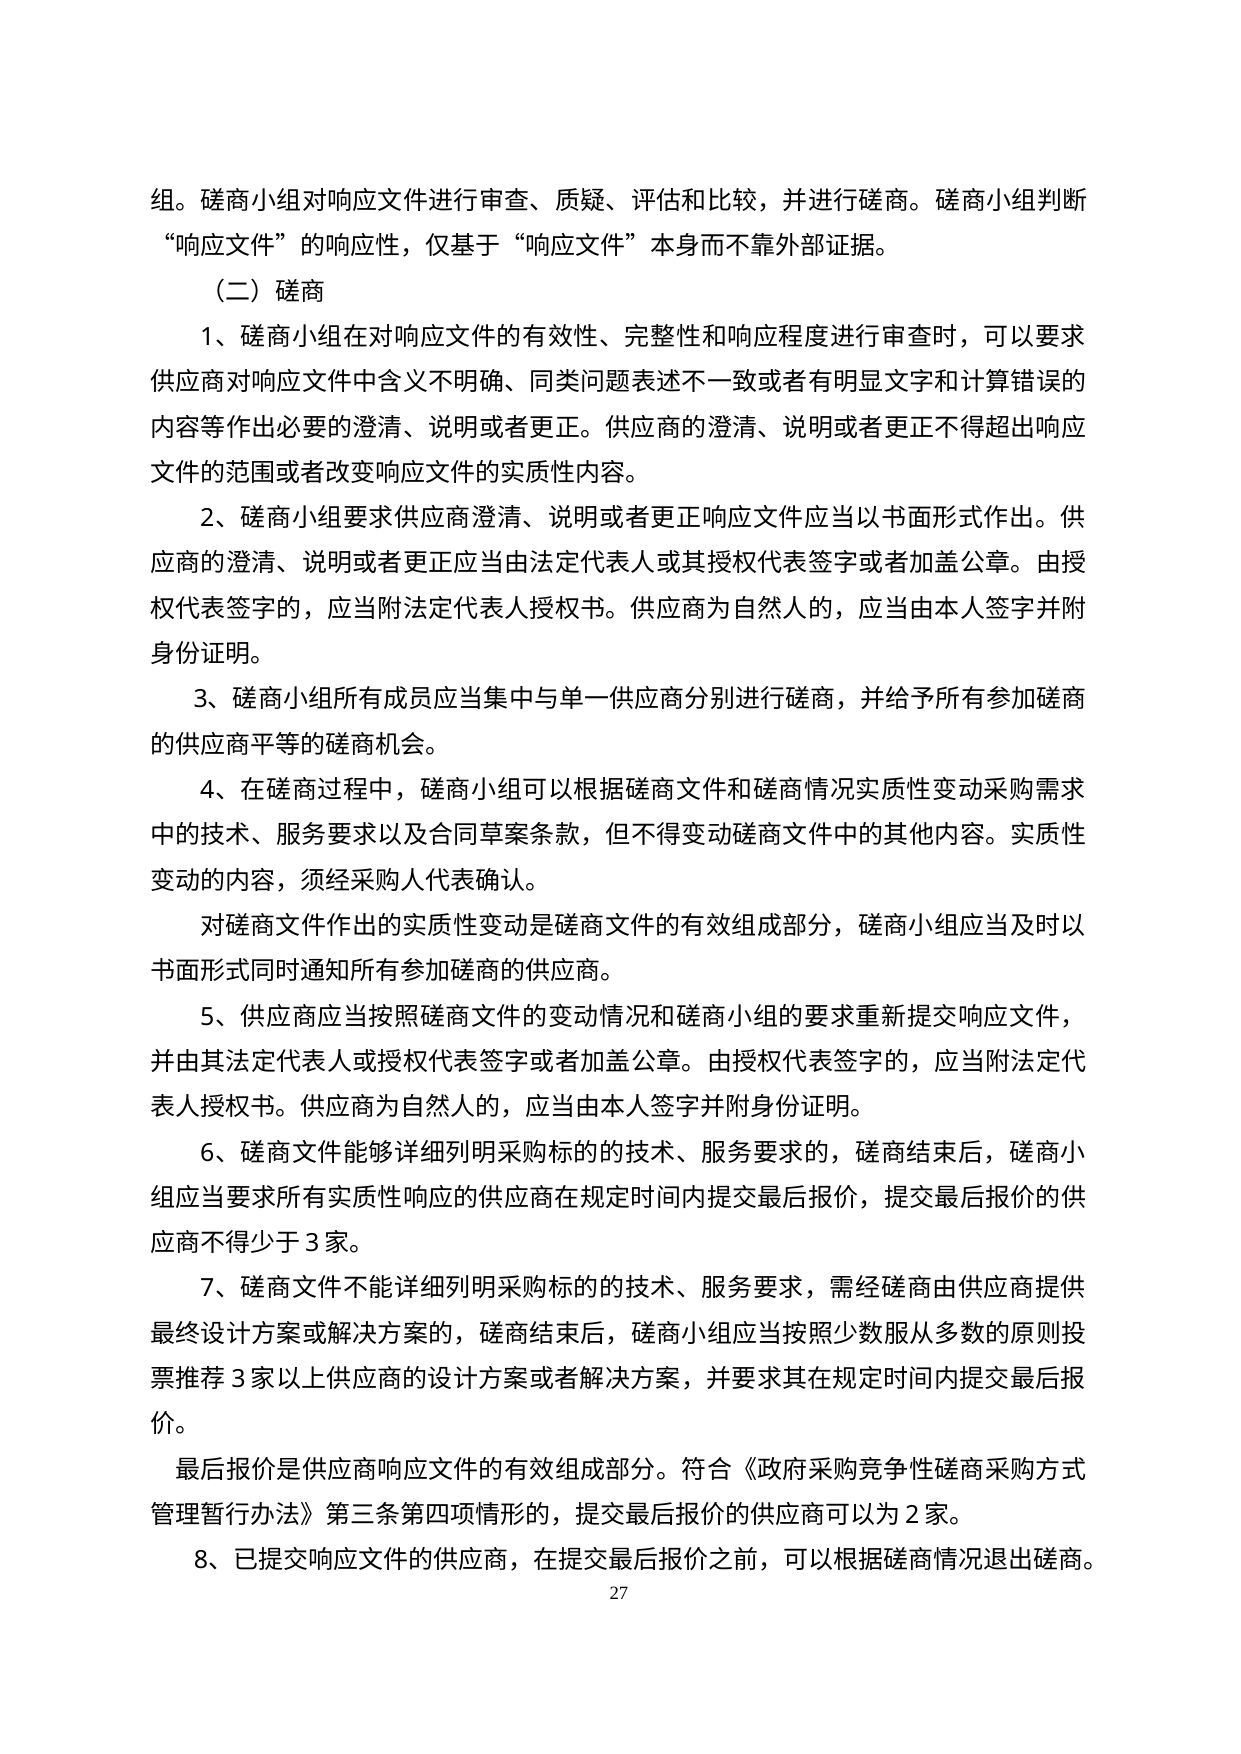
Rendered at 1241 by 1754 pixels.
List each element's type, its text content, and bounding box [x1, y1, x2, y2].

text 4、在磋商过程中，磋商小组可以根据磋商文件和磋商情况实质性变动采购需求中的技术、服务要求以及合同草案条款，但不得变动磋商文件中的其他内容。实质性变动的内容，须经采购人代表确认。 [150, 769, 1087, 896]
text 对磋商文件作出的实质性变动是磋商文件的有效组成部分，磋商小组应当及时以书面形式同时通知所有参加磋商的供应商。 [150, 905, 1087, 987]
text 2、磋商小组要求供应商澄清、说明或者更正响应文件应当以书面形式作出。供应商的澄清、说明或者更正应当由法定代表人或其授权代表签字或者加盖公章。由授权代表签字的，应当附法定代表人授权书。供应商为自然人的，应当由本人签字并附身份证明。 [150, 498, 1087, 670]
text （二）磋商 [150, 271, 1087, 307]
text 5、供应商应当按照磋商文件的变动情况和磋商小组的要求重新提交响应文件，并由其法定代表人或授权代表签字或者加盖公章。由授权代表签字的，应当附法定代表人授权书。供应商为自然人的，应当由本人签字并附身份证明。 [150, 996, 1087, 1123]
text 8、已提交响应文件的供应商，在提交最后报价之前，可以根据磋商情况退出磋商。 [194, 1540, 1087, 1576]
text 3、磋商小组所有成员应当集中与单一供应商分别进行磋商，并给予所有参加磋商的供应商平等的磋商机会。 [150, 679, 1087, 760]
text 最后报价是供应商响应文件的有效组成部分。符合《政府采购竞争性磋商采购方式管理暂行办法》第三条第四项情形的，提交最后报价的供应商可以为2家。 [150, 1449, 1087, 1531]
text 6、磋商文件能够详细列明采购标的的技术、服务要求的，磋商结束后，磋商小组应当要求所有实质性响应的供应商在规定时间内提交最后报价，提交最后报价的供应商不得少于3家。 [150, 1132, 1087, 1259]
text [150, 180, 1087, 262]
text 1、磋商小组在对响应文件的有效性、完整性和响应程度进行审查时，可以要求供应商对响应文件中含义不明确、同类问题表述不一致或者有明显文字和计算错误的内容等作出必要的澄清、说明或者更正。供应商的澄清、说明或者更正不得超出响应文件的范围或者改变响应文件的实质性内容。 [150, 316, 1087, 488]
text 7、磋商文件不能详细列明采购标的的技术、服务要求，需经磋商由供应商提供最终设计方案或解决方案的，磋商结束后，磋商小组应当按照少数服从多数的原则投票推荐3家以上供应商的设计方案或者解决方案，并要求其在规定时间内提交最后报价。 [150, 1268, 1087, 1440]
